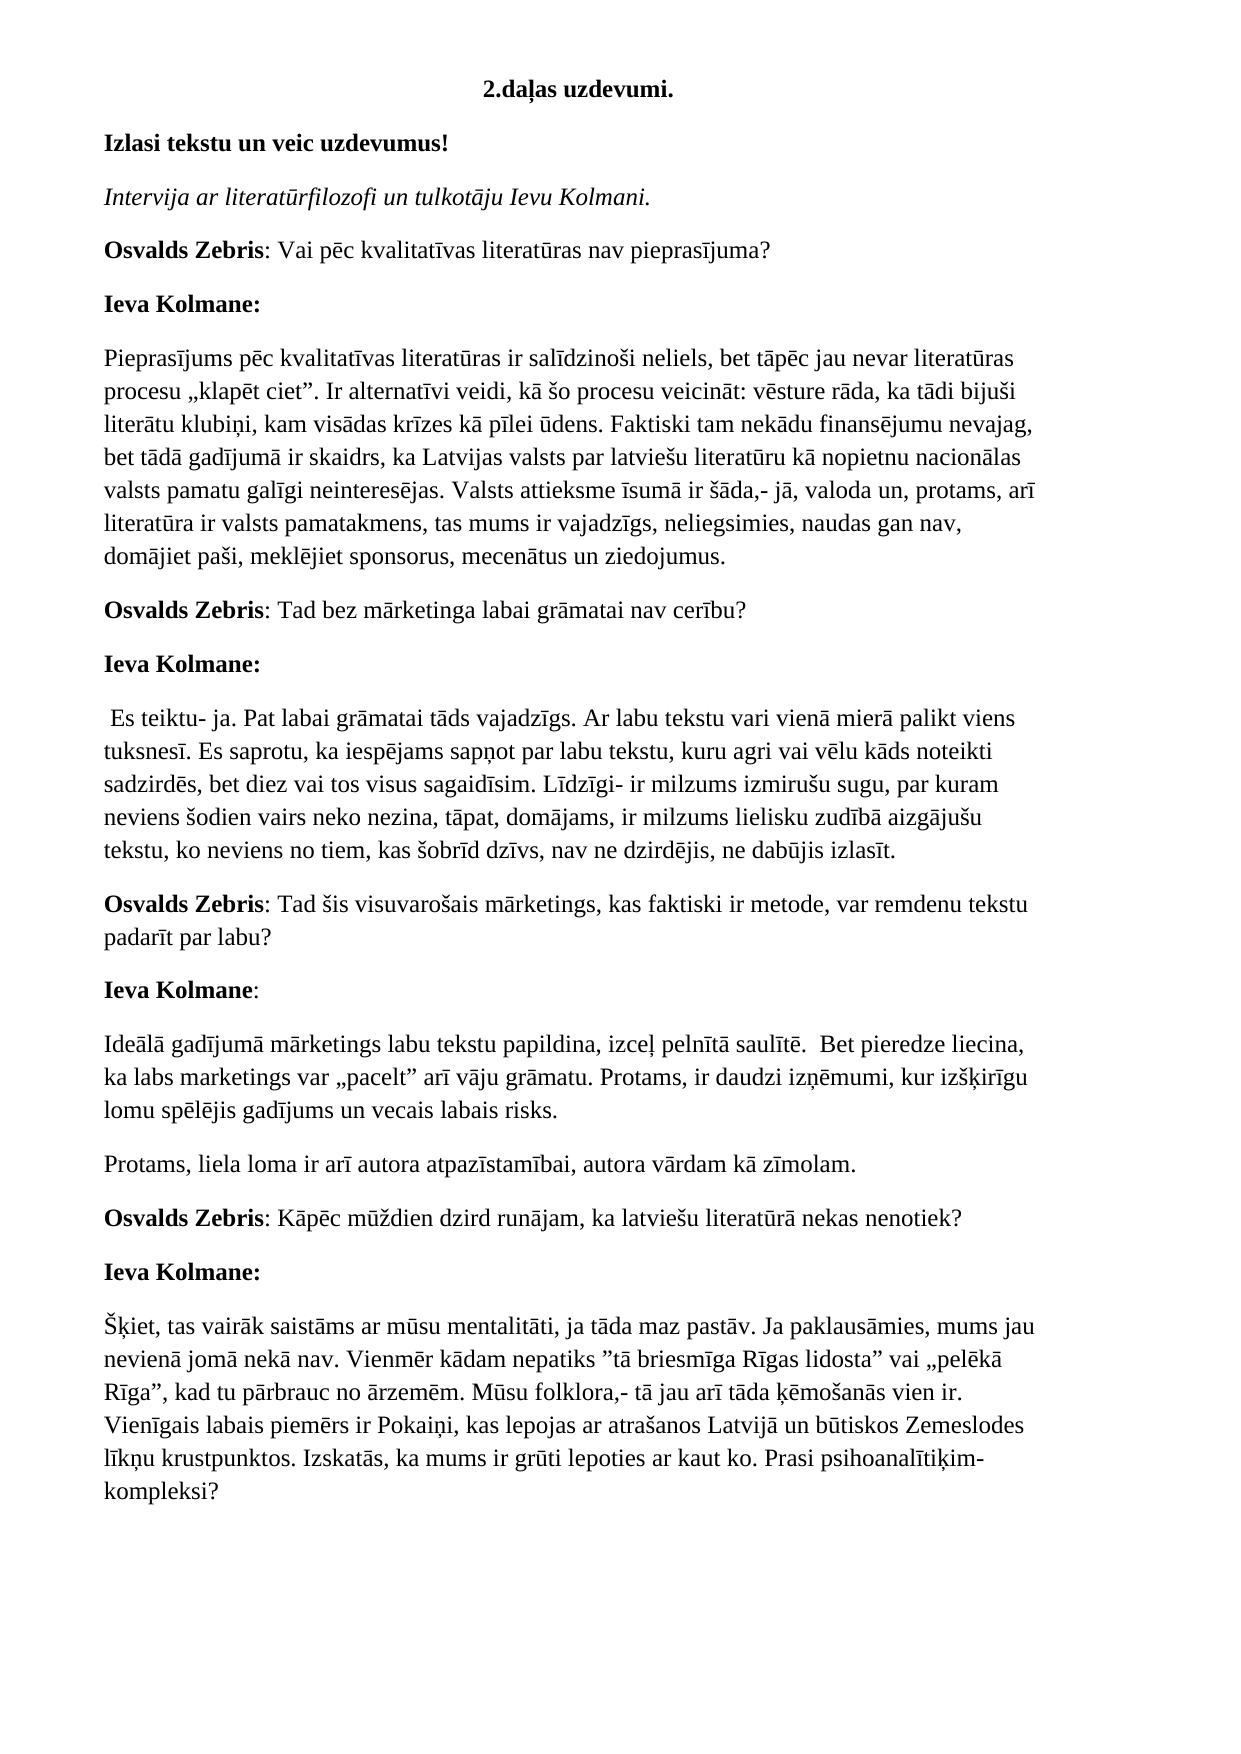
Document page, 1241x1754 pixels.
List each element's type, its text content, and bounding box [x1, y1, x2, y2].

text Ieva Kolmane: [103, 976, 1053, 1004]
text Protams, liela loma ir arī autora atpazīstamībai, autora vārdam kā zīmolam. [103, 1149, 1053, 1178]
text 2.daļas uzdevumi. [103, 74, 1053, 103]
text Ieva Kolmane: [103, 1257, 1053, 1286]
text Ideālā gadījumā mārketings labu tekstu papildina, izceļ pelnītā saulītē. Bet pieredze liecina, ka labs marketings var „pacelt” arī vāju grāmatu. Protams, ir daudzi izņēmumi, kur izšķirīgu lomu spēlējis gadījums un vecais labais risks. [103, 1029, 1053, 1124]
text Izlasi tekstu un veic uzdevumus! [103, 128, 1053, 156]
text Pieprasījums pēc kvalitatīvas literatūras ir salīdzinoši neliels, bet tāpēc jau nevar literatūras procesu „klapēt ciet”. Ir alternatīvi veidi, kā šo procesu veicināt: vēsture rāda, ka tādi bijuši literātu klubiņi, kam visādas krīzes kā pīlei ūdens. Faktiski tam nekādu finansējumu nevajag, bet tādā gadījumā ir skaidrs, ka Latvijas valsts par latviešu literatūru kā nopietnu nacionālas valsts pamatu galīgi neinteresējas. Valsts attieksme īsumā ir šāda,- jā, valoda un, protams, arī literatūra ir valsts pamatakmens, tas mums ir vajadzīgs, neliegsimies, naudas gan nav, domājiet paši, meklējiet sponsorus, mecenātus un ziedojumus. [103, 343, 1053, 570]
text Osvalds Zebris: Tad šis visuvarošais mārketings, kas faktiski ir metode, var remdenu tekstu padarīt par labu? [103, 889, 1053, 951]
text Es teiktu- ja. Pat labai grāmatai tāds vajadzīgs. Ar labu tekstu vari vienā mierā palikt viens tuksnesī. Es saprotu, ka iespējams sapņot par labu tekstu, kuru agri vai vēlu kāds noteikti sadzirdēs, bet diez vai tos visus sagaidīsim. Līdzīgi- ir milzums izmirušu sugu, par kuram neviens šodien vairs neko nezina, tāpat, domājams, ir milzums lielisku zudībā aizgājušu tekstu, ko neviens no tiem, kas šobrīd dzīvs, nav ne dzirdējis, ne dabūjis izlasīt. [103, 703, 1053, 864]
text Osvalds Zebris: Tad bez mārketinga labai grāmatai nav cerību? [103, 595, 1053, 624]
text Osvalds Zebris: Kāpēc mūždien dzird runājam, ka latviešu literatūrā nekas nenotiek? [103, 1203, 1053, 1232]
text Ieva Kolmane: [103, 289, 1053, 318]
text Osvalds Zebris: Vai pēc kvalitatīvas literatūras nav pieprasījuma? [103, 235, 1053, 264]
text Ieva Kolmane: [103, 649, 1053, 678]
text Šķiet, tas vairāk saistāms ar mūsu mentalitāti, ja tāda maz pastāv. Ja paklausāmies, mums jau nevienā jomā nekā nav. Vienmēr kādam nepatiks ”tā briesmīga Rīgas lidosta” vai „pelēkā Rīga”, kad tu pārbrauc no ārzemēm. Mūsu folklora,- tā jau arī tāda ķēmošanās vien ir. Vienīgais labais piemērs ir Pokaiņi, kas lepojas ar atrašanos Latvijā un būtiskos Zemeslodes līkņu krustpunktos. Izskatās, ka mums ir grūti lepoties ar kaut ko. Prasi psihoanalītiķim- kompleksi? [103, 1311, 1053, 1505]
text Intervija ar literatūrfilozofi un tulkotāju Ievu Kolmani. [103, 182, 1053, 210]
